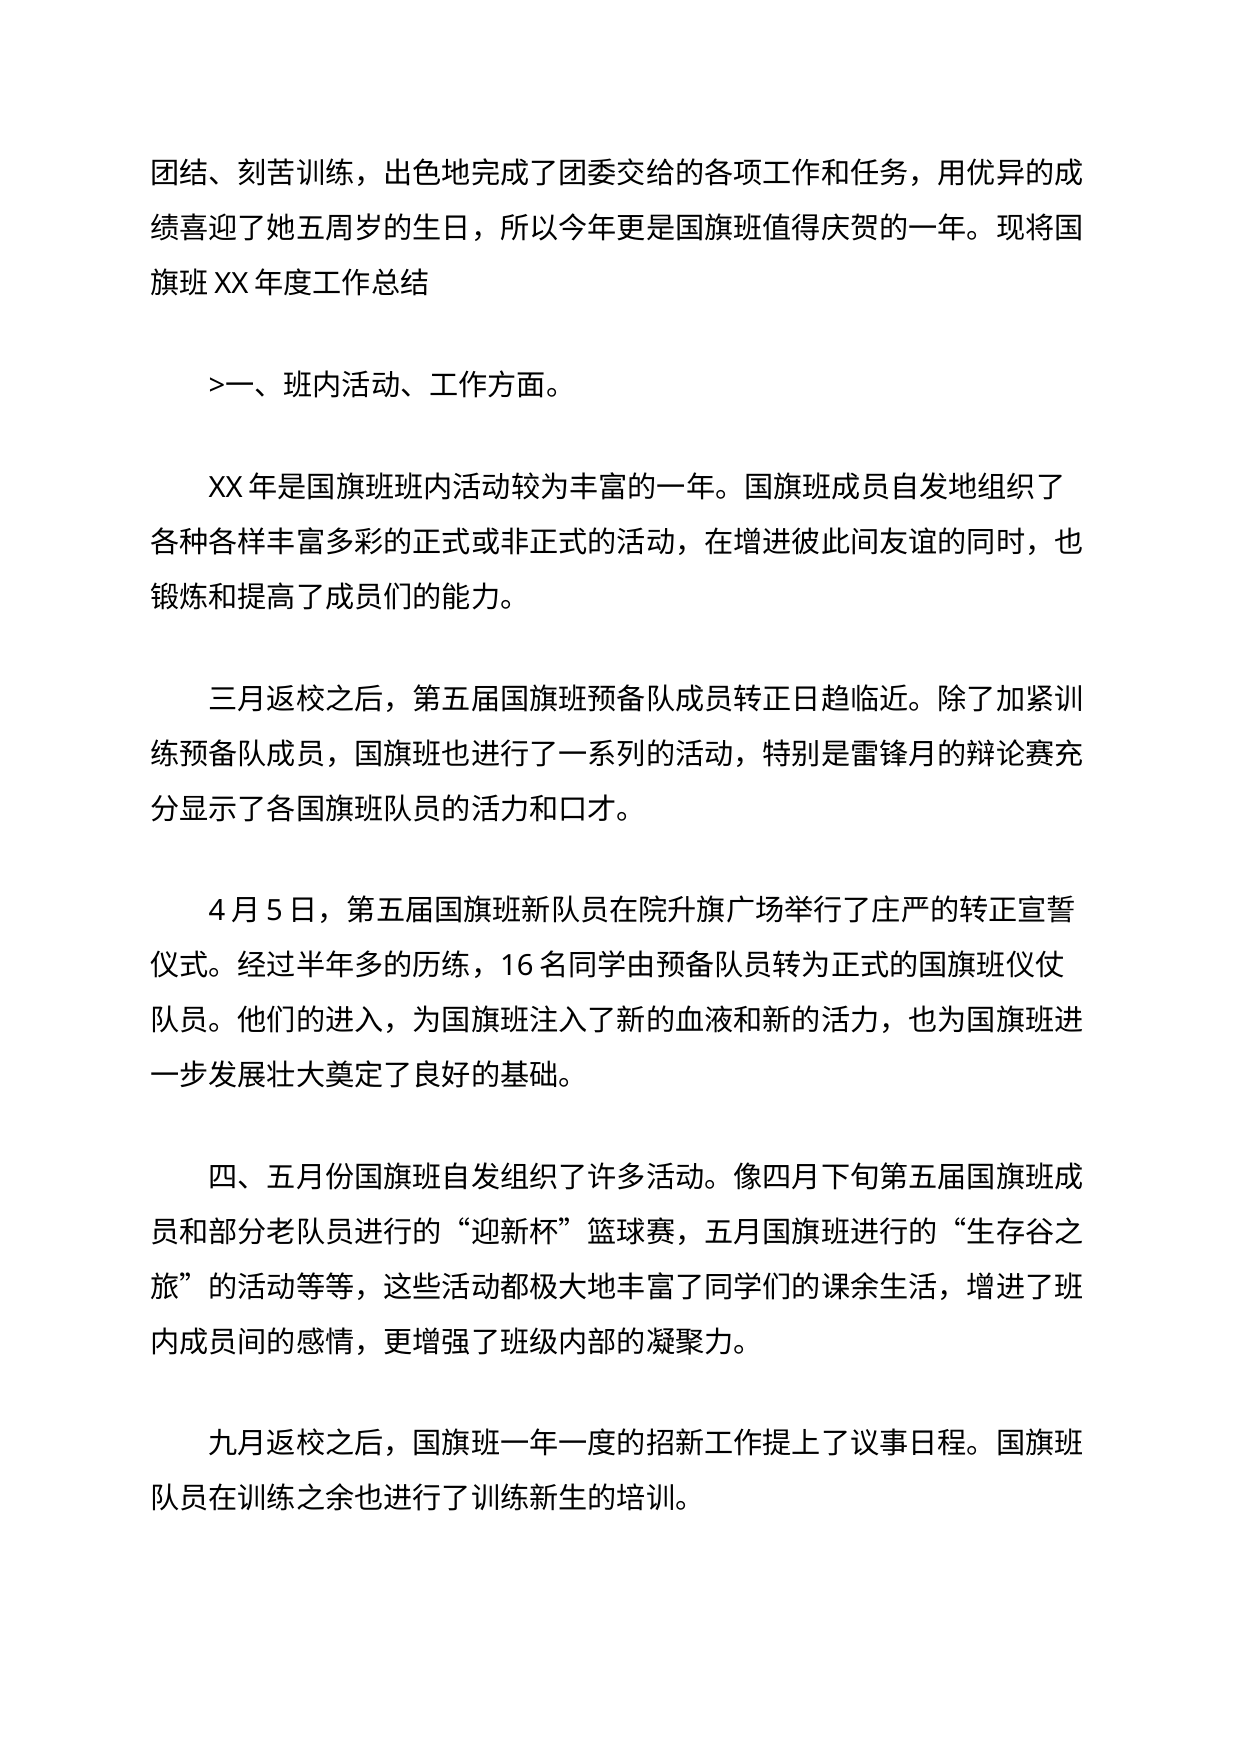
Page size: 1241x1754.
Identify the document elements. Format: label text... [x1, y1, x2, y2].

text 九月返校之后，国旗班一年一度的招新工作提上了议事日程。国旗班队员在训练之余也进行了训练新生的培训。 [150, 1420, 1090, 1517]
text >一、班内活动、工作方面。 [150, 362, 1090, 404]
text XX年是国旗班班内活动较为丰富的一年。国旗班成员自发地组织了各种各样丰富多彩的正式或非正式的活动，在增进彼此间友谊的同时，也锻炼和提高了成员们的能力。 [150, 464, 1090, 616]
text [150, 150, 1090, 302]
text 4月5日，第五届国旗班新队员在院升旗广场举行了庄严的转正宣誓仪式。经过半年多的历练，16名同学由预备队员转为正式的国旗班仪仗队员。他们的进入，为国旗班注入了新的血液和新的活力，也为国旗班进一步发展壮大奠定了良好的基础。 [150, 887, 1090, 1094]
text 四、五月份国旗班自发组织了许多活动。像四月下旬第五届国旗班成员和部分老队员进行的“迎新杯”篮球赛，五月国旗班进行的“生存谷之旅”的活动等等，这些活动都极大地丰富了同学们的课余生活，增进了班内成员间的感情，更增强了班级内部的凝聚力。 [150, 1154, 1090, 1361]
text 三月返校之后，第五届国旗班预备队成员转正日趋临近。除了加紧训练预备队成员，国旗班也进行了一系列的活动，特别是雷锋月的辩论赛充分显示了各国旗班队员的活力和口才。 [150, 675, 1090, 827]
